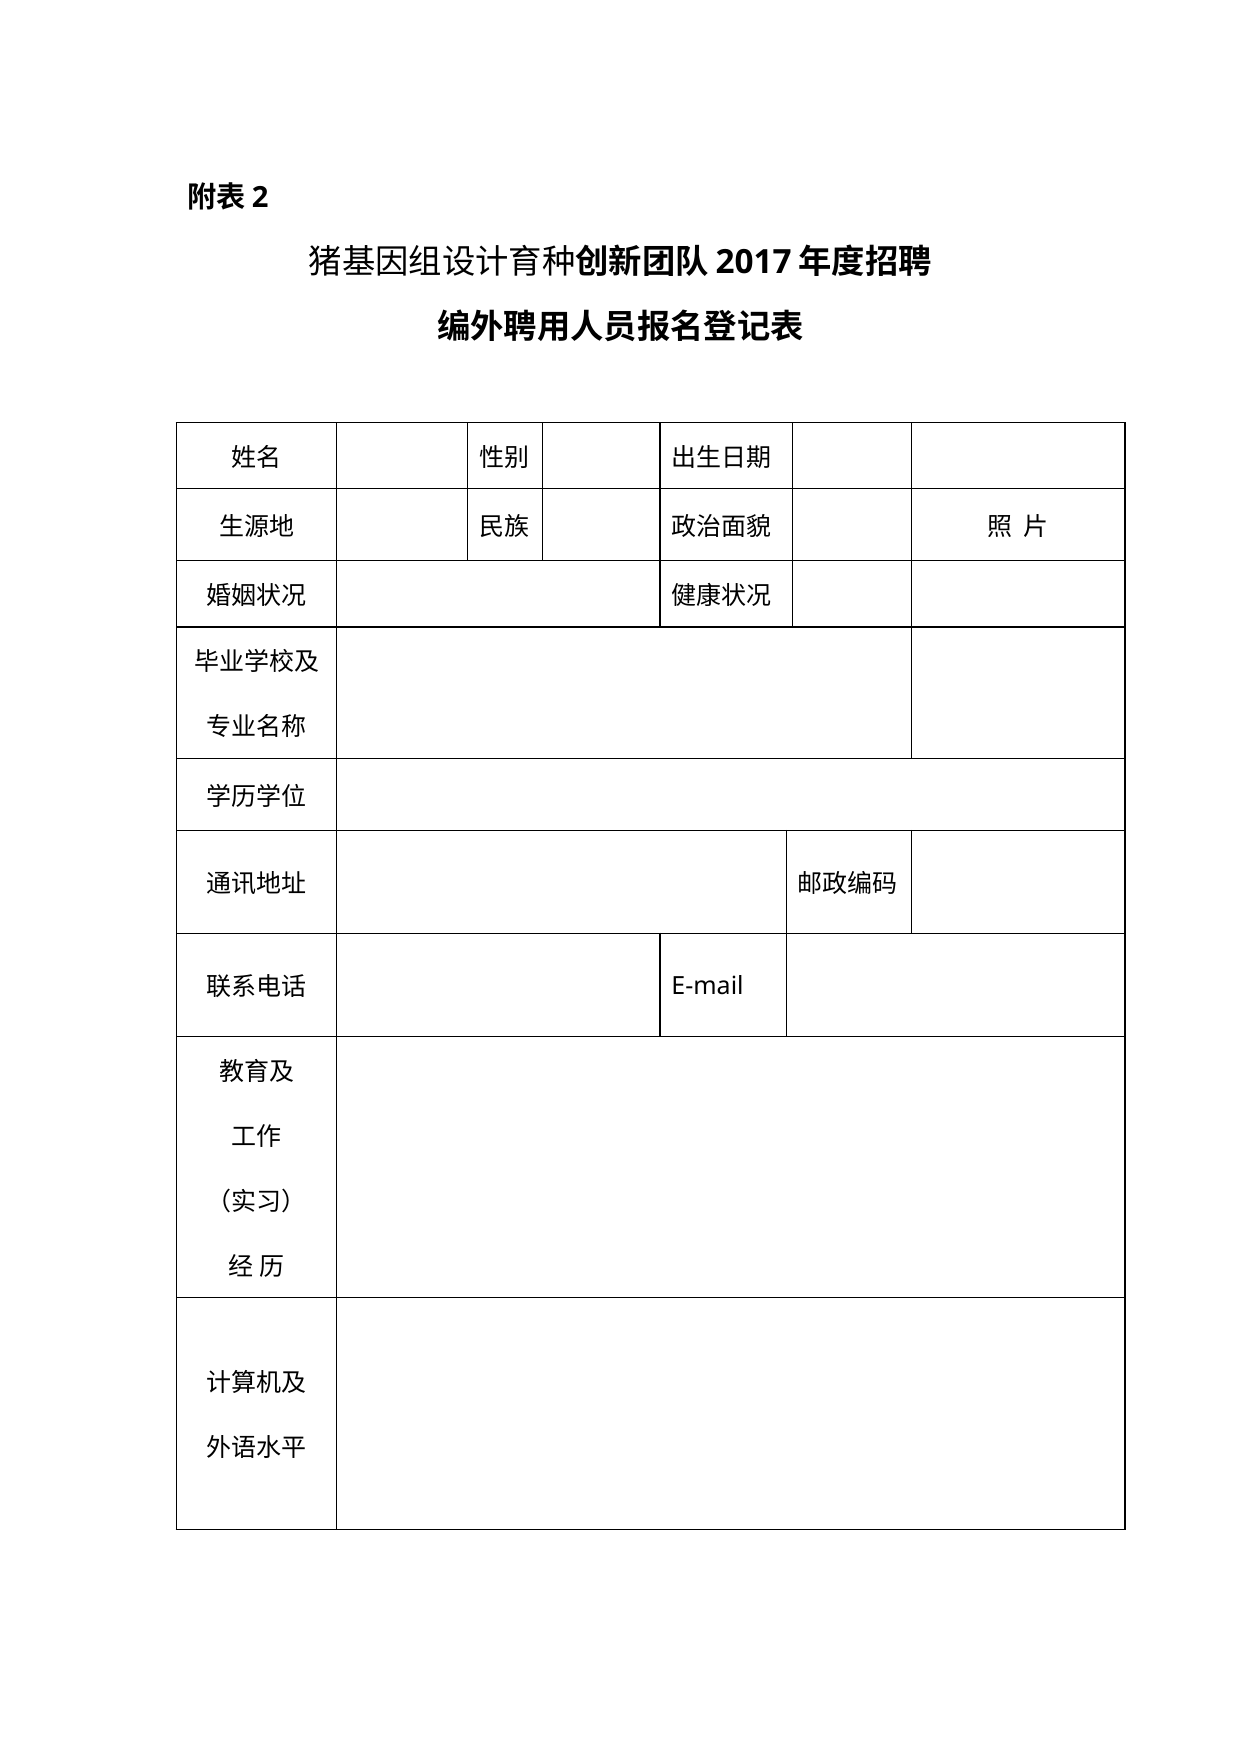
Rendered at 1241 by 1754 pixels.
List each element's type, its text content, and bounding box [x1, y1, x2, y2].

table_cell [337, 934, 659, 1036]
table_cell [793, 489, 911, 560]
table_cell [912, 561, 1124, 626]
table_cell 政治面貌 [661, 489, 792, 560]
table_cell [337, 628, 911, 757]
table_cell [337, 489, 467, 560]
table_cell 民族 [468, 489, 542, 560]
table_cell 通讯地址 [177, 831, 336, 933]
table_cell 毕业学校及 专业名称 [177, 628, 336, 757]
table_cell [793, 561, 911, 626]
table_cell [912, 628, 1124, 757]
table_cell [337, 831, 786, 933]
table_header [793, 423, 911, 488]
table_cell 生源地 [177, 489, 336, 560]
table_cell 邮政编码 [787, 831, 911, 933]
table_cell [337, 1037, 1124, 1297]
text 猪基因组设计育种创新团队2017年度招聘 [187, 227, 1053, 292]
table_cell [787, 934, 1124, 1036]
table_header 性别 [468, 423, 542, 488]
text 编外聘用人员报名登记表 [187, 292, 1053, 357]
table_cell [912, 831, 1124, 933]
table_cell 教育及 工作 （实习） 经 历 [177, 1037, 336, 1297]
table_cell 照 片 [912, 489, 1124, 560]
table_header 出生日期 [661, 423, 792, 488]
table_cell 学历学位 [177, 759, 336, 830]
table_cell [337, 561, 659, 626]
table_header 姓名 [177, 423, 336, 488]
table_cell 健康状况 [661, 561, 792, 626]
table_cell [337, 1298, 1124, 1529]
table_cell E-mail [661, 934, 786, 1036]
table_cell 婚姻状况 [177, 561, 336, 626]
table_cell 计算机及 外语水平 [177, 1298, 336, 1529]
table_header [543, 423, 659, 488]
table_cell 联系电话 [177, 934, 336, 1036]
table_header [912, 423, 1124, 488]
text 附表2 [187, 162, 1053, 227]
table_header [337, 423, 467, 488]
table_cell [543, 489, 659, 560]
table_cell [337, 759, 1124, 830]
